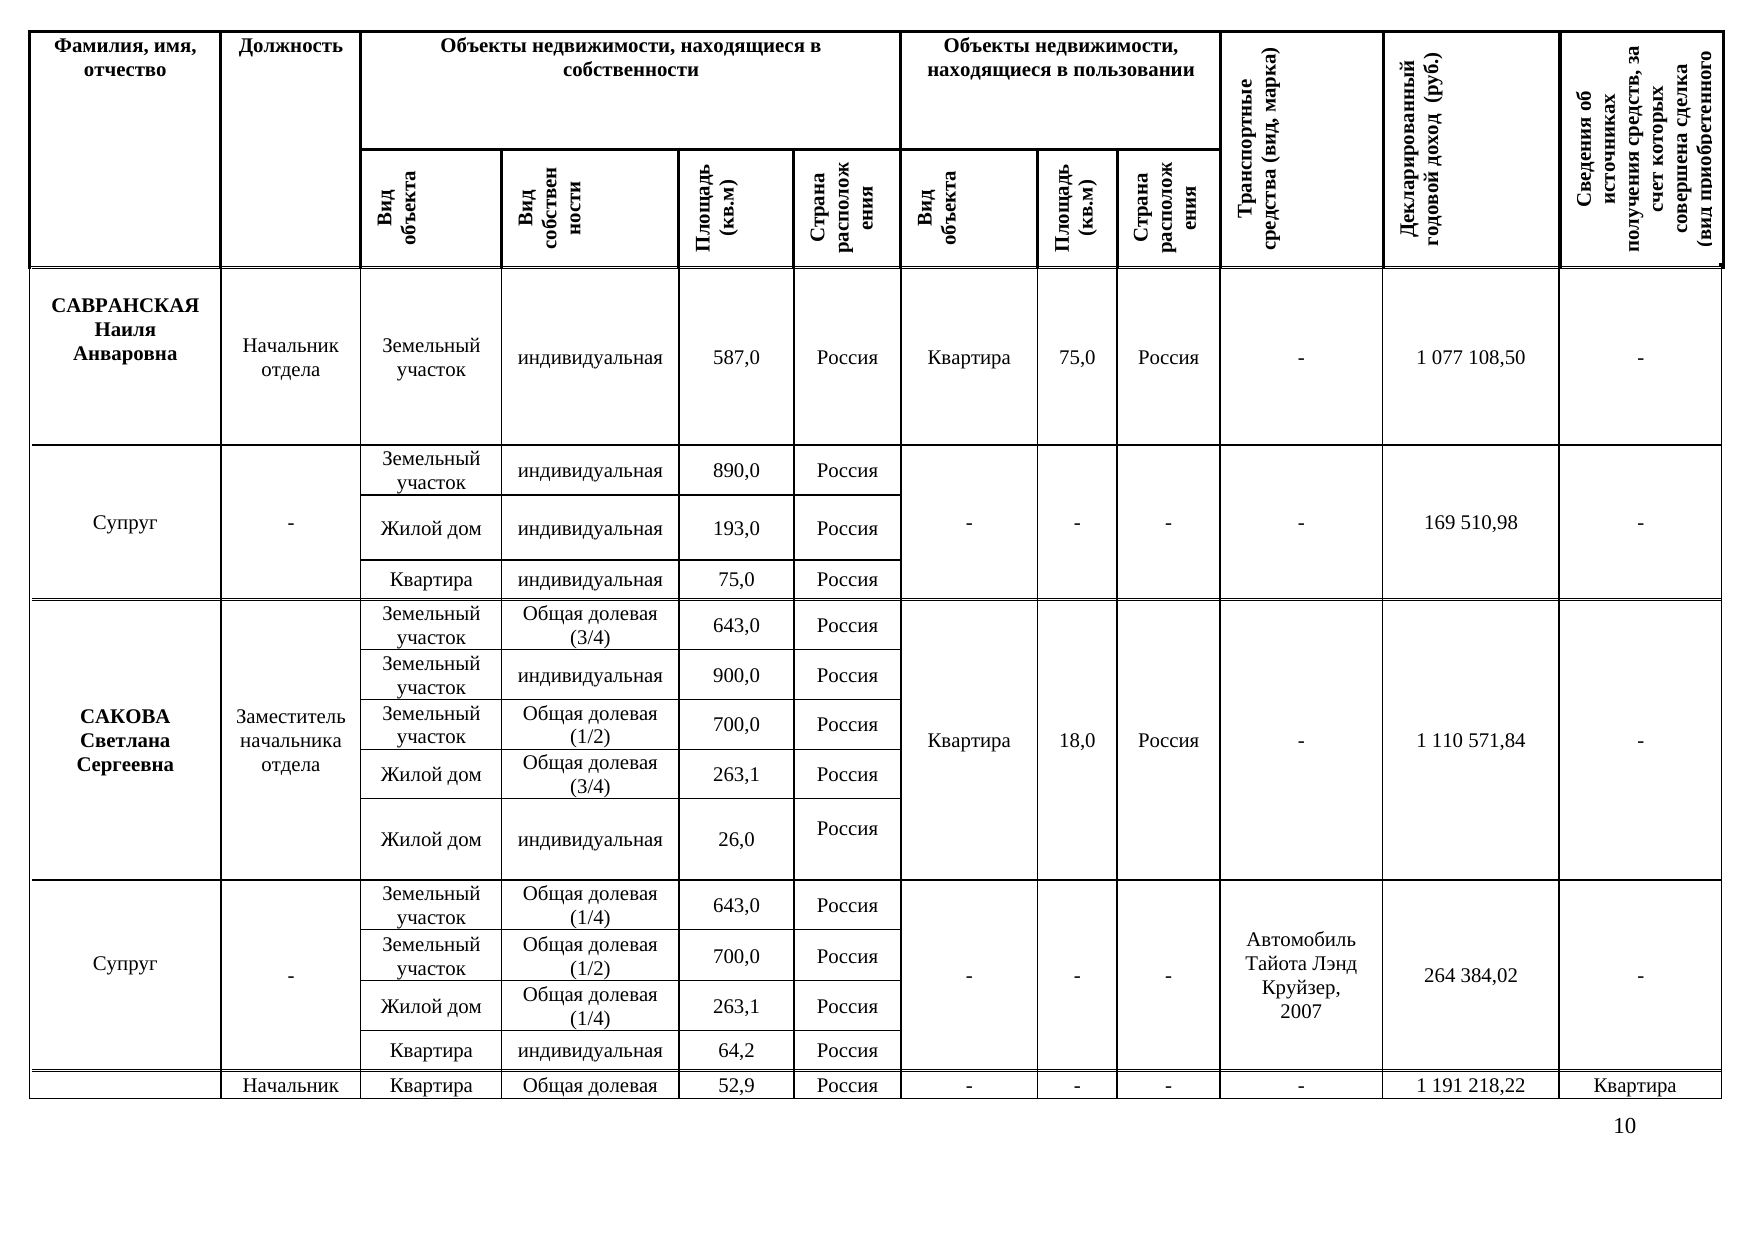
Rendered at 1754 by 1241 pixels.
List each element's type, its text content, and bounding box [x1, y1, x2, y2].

table_cell - [1221, 269, 1382, 444]
table_cell индивидуальная [502, 269, 678, 444]
table_cell Общая долевая (3/4) [502, 601, 678, 649]
table_cell Россия [795, 601, 900, 649]
table_cell Страна расположения [1119, 151, 1219, 266]
table_cell Жилой дом [361, 750, 501, 798]
table_cell Общая долевая (1/2) [502, 700, 678, 748]
table_cell Россия [1118, 269, 1219, 444]
table_cell - [1221, 446, 1382, 598]
table_cell Земельный участок [361, 700, 501, 748]
table_cell Квартира [361, 1031, 501, 1068]
table_cell - [222, 881, 360, 1068]
table_cell - [1560, 446, 1721, 598]
table_cell 18,0 [1038, 601, 1116, 879]
table_cell Общая долевая (1/4) [502, 881, 678, 929]
table_cell - [902, 1072, 1037, 1098]
table_cell - [222, 446, 360, 598]
table_cell Площадь (кв.м) [1039, 151, 1116, 266]
table_cell - [1560, 269, 1721, 444]
table_cell Земельный участок [361, 930, 501, 980]
table_cell Вид объекта [902, 151, 1036, 266]
table_cell Россия [795, 700, 900, 748]
table_cell - [1560, 881, 1721, 1068]
table_cell индивидуальная [502, 561, 678, 598]
table_cell 52,9 [680, 1072, 793, 1098]
table_cell 193,0 [680, 496, 793, 559]
table_cell Начальник отдела [222, 269, 360, 444]
table_cell Общая долевая (3/4) [502, 750, 678, 798]
table_cell Россия [795, 446, 900, 494]
table_cell - [1221, 601, 1382, 879]
table_cell Квартира [902, 601, 1037, 879]
table_header Сведения об источниках получения средств, за счет которых совершена сделка (вид приобретенного имущества, источники) [1562, 33, 1722, 266]
table_cell СТАРОСТИНА Ирина Сергеевна [30, 1069, 220, 1098]
table_cell - [1118, 446, 1219, 598]
table_cell Россия [795, 750, 900, 798]
table_cell Россия [795, 881, 900, 929]
table_cell Россия [795, 1031, 900, 1068]
table_header Объекты недвижимости, находящиеся в пользовании [902, 33, 1219, 148]
table_cell 890,0 [680, 446, 793, 494]
table_cell - [902, 881, 1037, 1068]
table_cell 643,0 [680, 881, 793, 929]
table_cell Общая долевая (1/3) [502, 1072, 678, 1098]
table_cell Россия [795, 930, 900, 980]
table_header Объекты недвижимости, находящиеся в собственности [362, 33, 899, 148]
table_cell Квартира [361, 1072, 501, 1098]
table_cell Земельный участок [361, 650, 501, 699]
table_cell Общая долевая (1/4) [502, 981, 678, 1030]
table_cell Вид собственности [503, 151, 677, 266]
table_cell 1 077 108,50 [1383, 269, 1558, 444]
table_cell 263,1 [680, 750, 793, 798]
table_header Декларированный годовой доход (руб.) [1385, 33, 1558, 266]
table_cell Жилой дом [361, 799, 501, 879]
table_cell индивидуальная [502, 1031, 678, 1068]
table_cell Жилой дом [361, 981, 501, 1030]
table_cell Земельный участок [361, 269, 501, 444]
table_cell Супруг [30, 444, 220, 598]
table_cell Россия [1118, 601, 1219, 879]
table_cell Квартира [902, 269, 1037, 444]
table_cell Страна расположения [795, 151, 899, 266]
table_cell - [1221, 1072, 1382, 1098]
table_cell САВРАНСКАЯ Наиля Анваровна [30, 269, 220, 444]
table_cell Россия [795, 650, 900, 699]
table_cell Квартира (единовремен ная субсидия на приобретение жил. помещения) [1560, 1072, 1721, 1098]
table_cell 26,0 [680, 799, 793, 879]
table_cell - [902, 446, 1037, 598]
table_cell Вид объекта [362, 151, 500, 266]
table_header Фамилия, имя, отчество [31, 33, 219, 266]
table_cell индивидуальная [502, 799, 678, 879]
table_cell 75,0 [1038, 269, 1116, 444]
table_cell 700,0 [680, 930, 793, 980]
table_cell Жилой дом [361, 496, 501, 559]
table_cell индивидуальная [502, 496, 678, 559]
table_cell Земельный участок [361, 881, 501, 929]
table_cell САКОВА Светлана Сергеевна [30, 598, 220, 879]
table_cell Общая долевая (1/2) [502, 930, 678, 980]
table_header Транспортные средства (вид, марка) [1222, 33, 1382, 266]
table_cell Площадь (кв.м) [680, 151, 792, 266]
table_cell Россия [795, 561, 900, 598]
table_cell 1 110 571,84 [1383, 601, 1558, 879]
table_cell индивидуальная [502, 650, 678, 699]
table_cell 1 191 218,22 [1383, 1072, 1558, 1098]
table_cell Супруг [30, 879, 220, 1068]
table_header Должность [222, 33, 359, 266]
table_cell Россия [795, 799, 900, 879]
table_cell 263,1 [680, 981, 793, 1030]
table_cell Квартира [361, 561, 501, 598]
table_cell индивидуальная [502, 446, 678, 494]
table_cell - [1038, 446, 1116, 598]
table_cell Россия [795, 269, 900, 444]
table_cell - [1118, 881, 1219, 1068]
table_cell 700,0 [680, 700, 793, 748]
table_cell - [1560, 601, 1721, 879]
table_cell 64,2 [680, 1031, 793, 1068]
table_cell 643,0 [680, 601, 793, 649]
table_cell Земельный участок [361, 446, 501, 494]
table_cell 900,0 [680, 650, 793, 699]
table_cell 587,0 [680, 269, 793, 444]
table_cell Заместитель начальника отдела [222, 601, 360, 879]
table_cell 264 384,02 [1383, 881, 1558, 1068]
table_cell - [1038, 881, 1116, 1068]
table_cell Автомобиль Тайота Лэнд Круйзер, 2007 [1221, 881, 1382, 1068]
table_cell - [1038, 1072, 1116, 1098]
table_cell 75,0 [680, 561, 793, 598]
table_cell Россия [795, 981, 900, 1030]
table_cell Начальник отдела [222, 1072, 360, 1098]
table_cell 169 510,98 [1383, 446, 1558, 598]
table_cell Россия [795, 1072, 900, 1098]
table_cell - [1118, 1072, 1219, 1098]
table_cell Земельный участок [361, 601, 501, 649]
table_cell Россия [795, 496, 900, 559]
